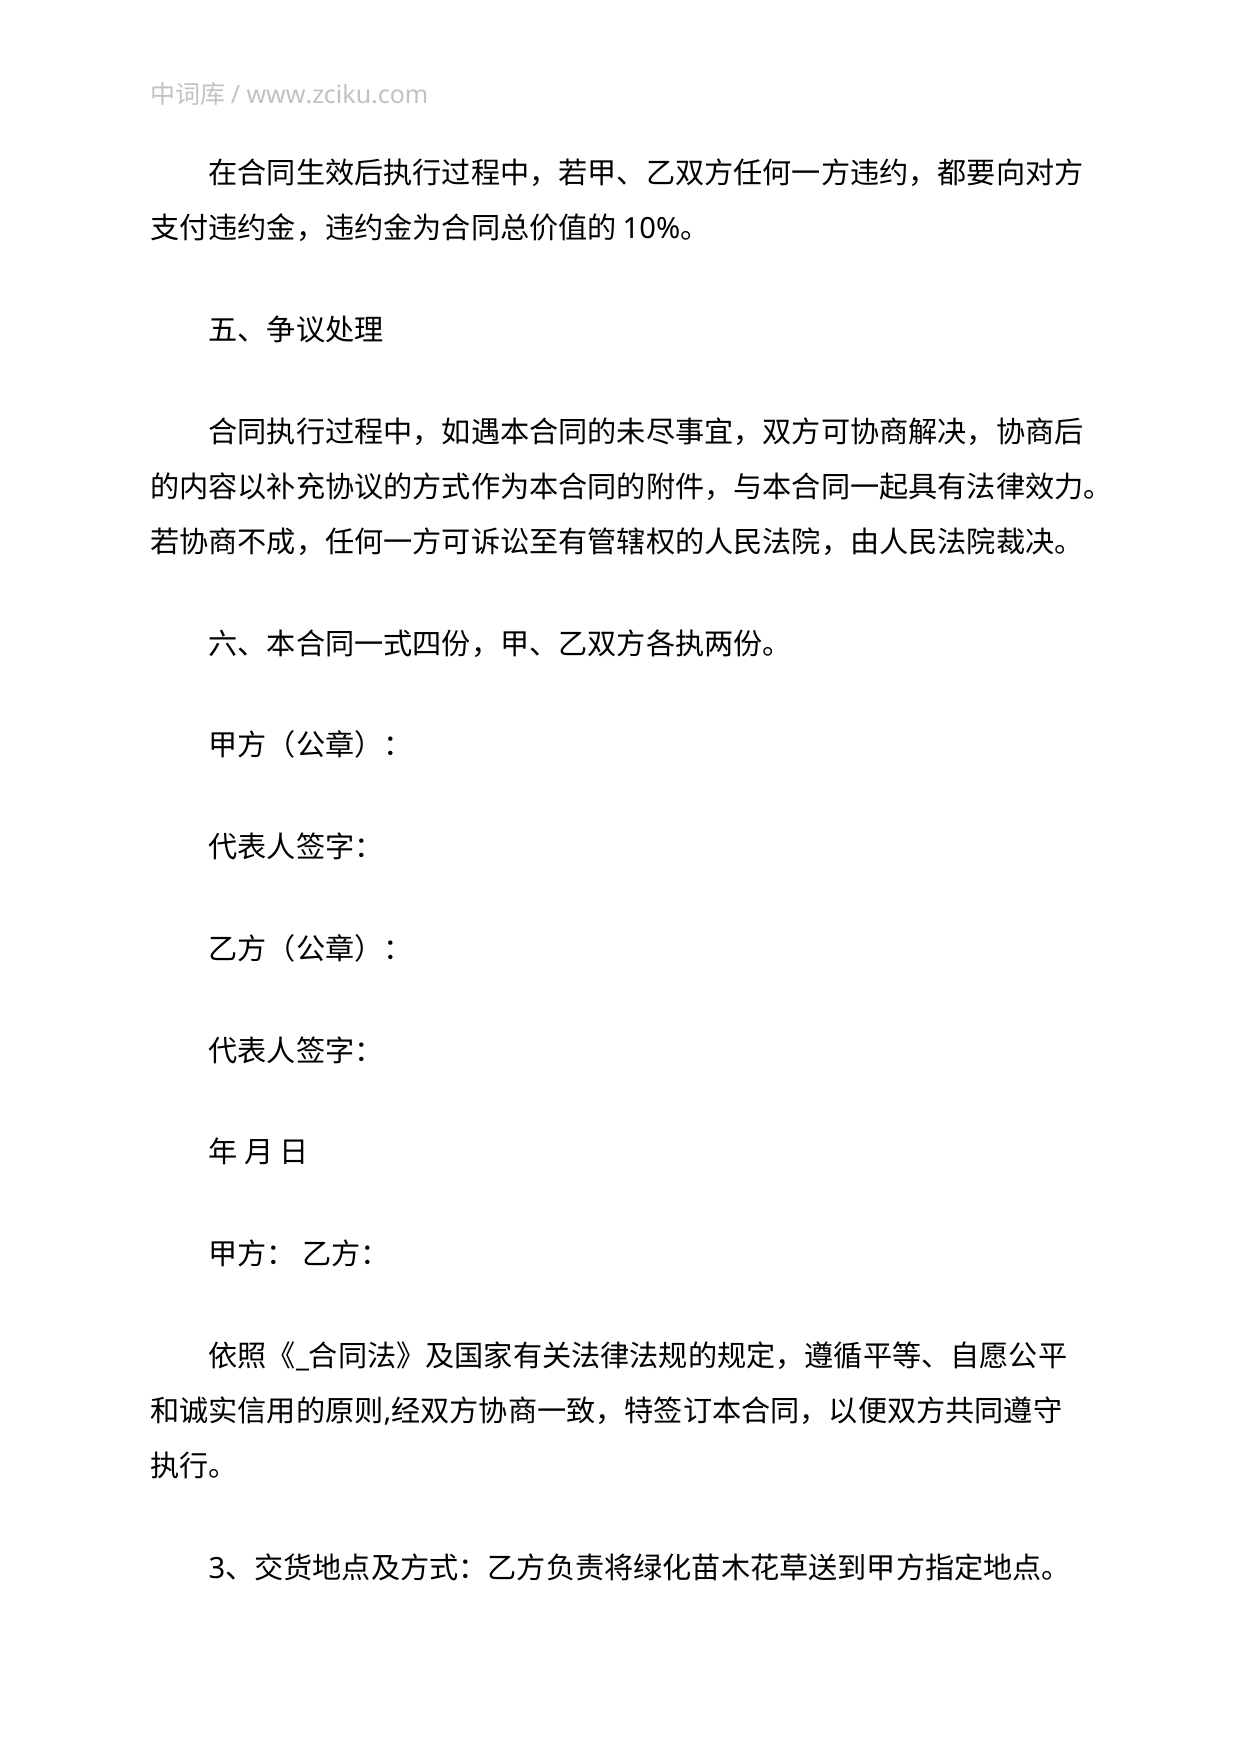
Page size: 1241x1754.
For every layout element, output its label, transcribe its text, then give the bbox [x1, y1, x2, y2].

text 依照《_合同法》及国家有关法律法规的规定，遵循平等、自愿公平和诚实信用的原则,经双方协商一致，特签订本合同，以便双方共同遵守执行。 [150, 1333, 1090, 1485]
text 代表人签字： [150, 824, 1090, 866]
text 甲方（公章）： [150, 722, 1090, 764]
text 代表人签字： [150, 1027, 1090, 1069]
text 3、交货地点及方式：乙方负责将绿化苗木花草送到甲方指定地点。 [150, 1544, 1090, 1587]
text 在合同生效后执行过程中，若甲、乙双方任何一方违约，都要向对方支付违约金，违约金为合同总价值的10%。 [150, 150, 1090, 247]
text 五、争议处理 [150, 307, 1090, 349]
text 甲方： 乙方： [150, 1231, 1090, 1273]
text 六、本合同一式四份，甲、乙双方各执两份。 [150, 620, 1090, 662]
text 合同执行过程中，如遇本合同的未尽事宜，双方可协商解决，协商后的内容以补充协议的方式作为本合同的附件，与本合同一起具有法律效力。若协商不成，任何一方可诉讼至有管辖权的人民法院，由人民法院裁决。 [150, 409, 1090, 561]
text 年 月 日 [150, 1129, 1090, 1171]
text 乙方（公章）： [150, 926, 1090, 968]
